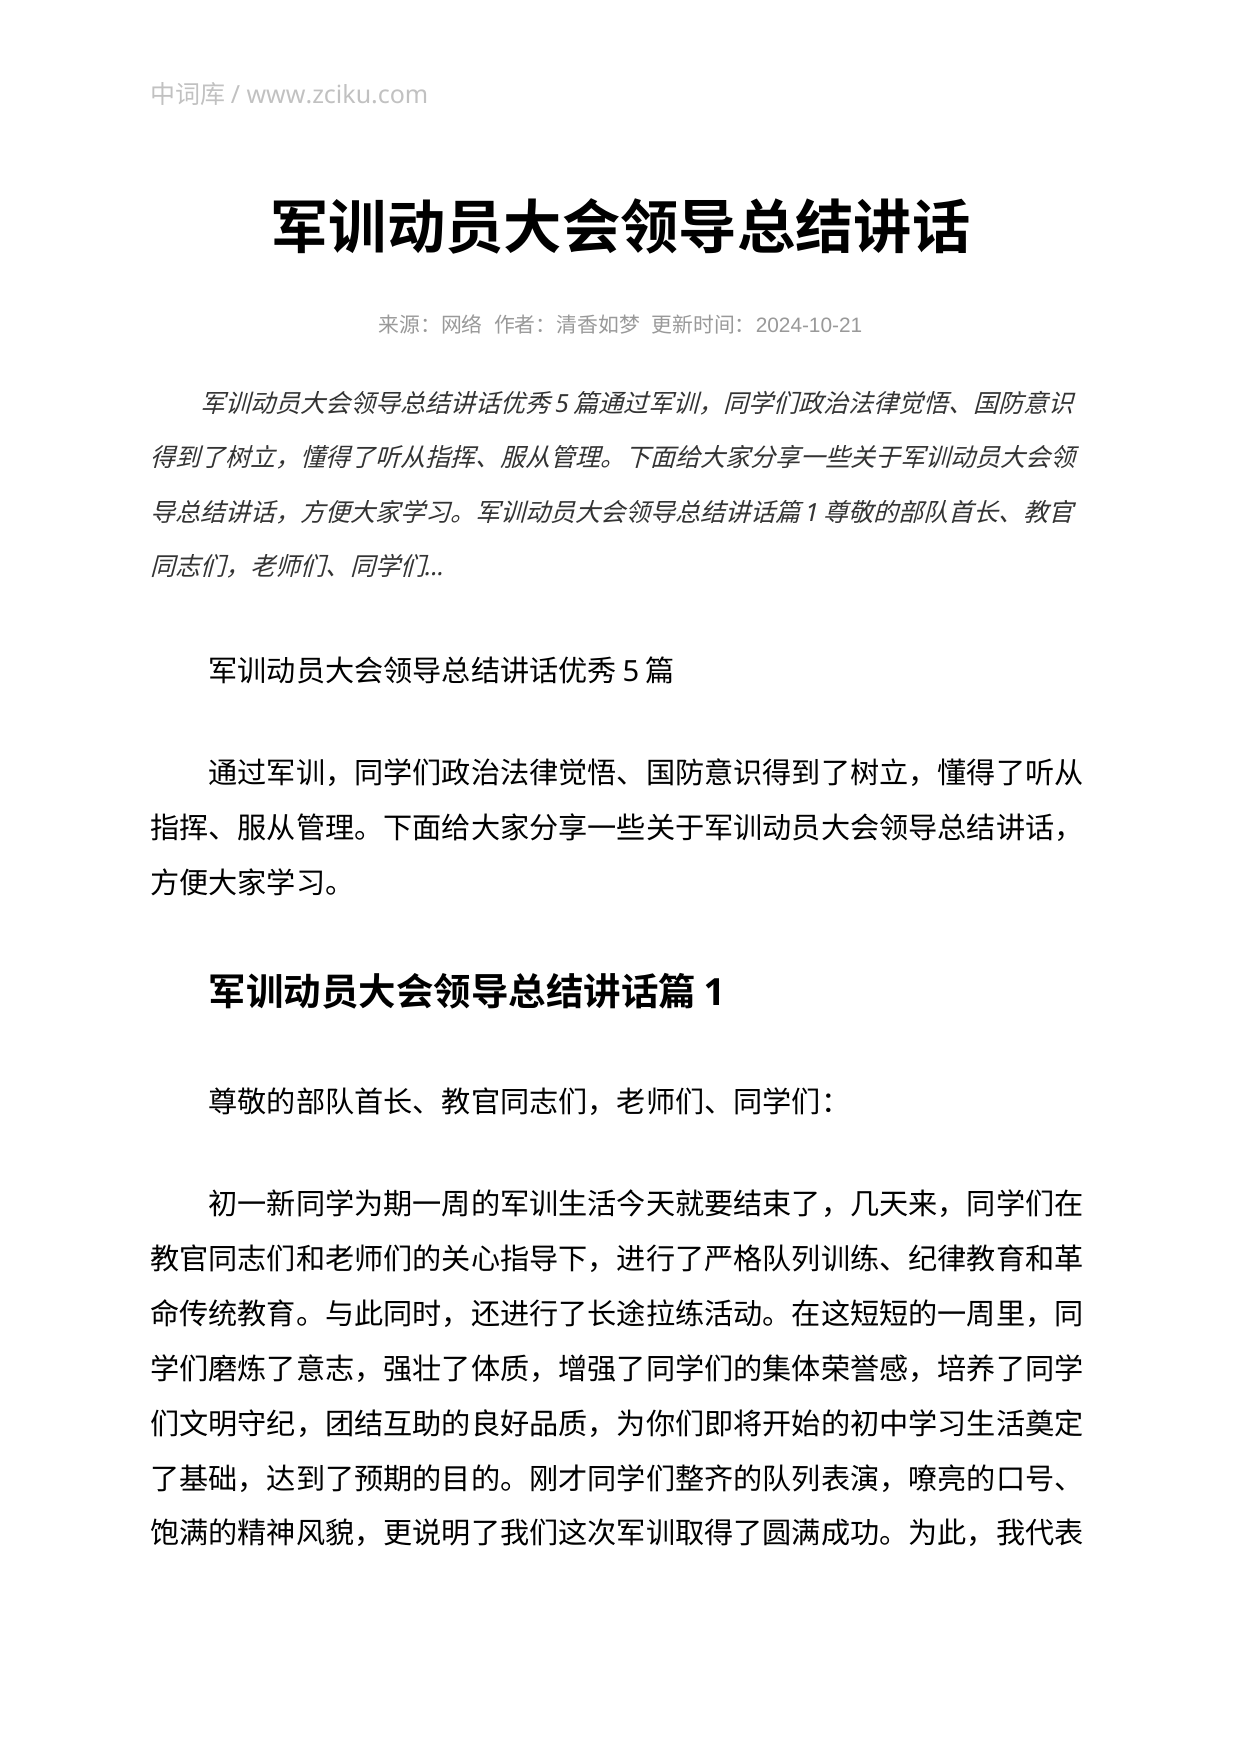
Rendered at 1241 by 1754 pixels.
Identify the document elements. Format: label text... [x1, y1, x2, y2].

text 军训动员大会领导总结讲话优秀5篇通过军训，同学们政治法律觉悟、国防意识得到了树立，懂得了听从指挥、服从管理。下面给大家分享一些关于军训动员大会领导总结讲话，方便大家学习。军训动员大会领导总结讲话篇1尊敬的部队首长、教官同志们，老师们、同学们... [150, 383, 1090, 583]
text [150, 1181, 1090, 1552]
text 军训动员大会领导总结讲话优秀5篇 [150, 648, 1090, 690]
text 通过军训，同学们政治法律觉悟、国防意识得到了树立，懂得了听从指挥、服从管理。下面给大家分享一些关于军训动员大会领导总结讲话，方便大家学习。 [150, 750, 1090, 902]
text 来源：网络 作者：清香如梦 更新时间：2024-10-21 [150, 313, 1090, 337]
text 尊敬的部队首长、教官同志们，老师们、同学们： [150, 1079, 1090, 1121]
subtitle 军训动员大会领导总结讲话 [150, 181, 1090, 266]
text 军训动员大会领导总结讲话篇1 [150, 961, 1090, 1016]
